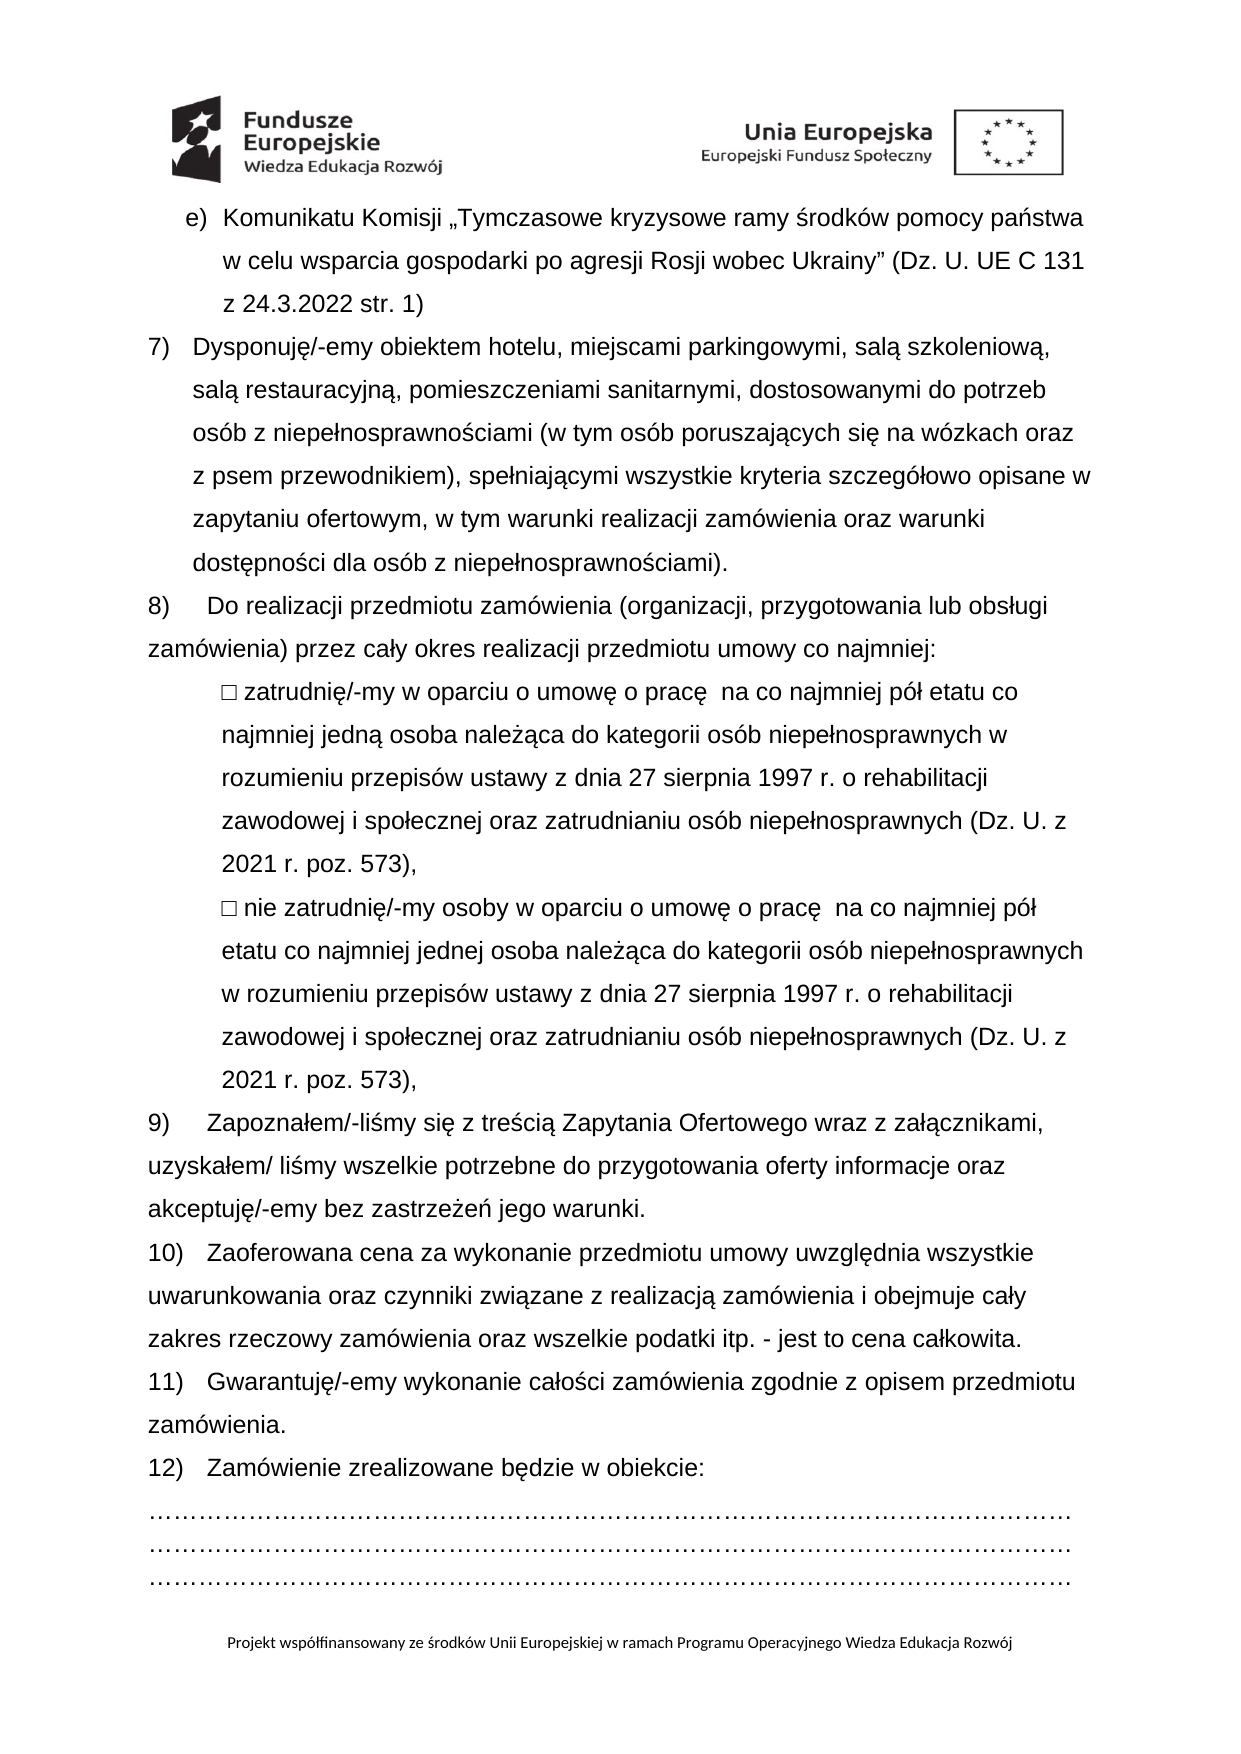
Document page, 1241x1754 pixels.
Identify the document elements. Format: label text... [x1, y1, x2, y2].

list Zamówienie zrealizowane będzie w obiekcie: [148, 1453, 1093, 1482]
list □ zatrudnię/-my w oparciu o umowę o pracę na co najmniej pół etatu co najmniej jedną osoba należąca do kategorii osób niepełnosprawnych w rozumieniu przepisów ustawy z dnia 27 sierpnia 1997 r. o rehabilitacji zawodowej i społecznej oraz zatrudnianiu osób niepełnosprawnych (Dz. U. z 2021 r. poz. 573), [221, 677, 1093, 878]
list Zaoferowana cena za wykonanie przedmiotu umowy uwzględnia wszystkie uwarunkowania oraz czynniki związane z realizacją zamówienia i obejmuje cały zakres rzeczowy zamówienia oraz wszelkie podatki itp. - jest to cena całkowita. [148, 1237, 1093, 1352]
picture [147, 73, 1093, 203]
list Komunikatu Komisji „Tymczasowe kryzysowe ramy środków pomocy państwa w celu wsparcia gospodarki po agresji Rosji wobec Ukrainy” (Dz. U. UE C 131 z 24.3.2022 str. 1) [185, 203, 1093, 317]
list Gwarantuję/-emy wykonanie całości zamówienia zgodnie z opisem przedmiotu zamówienia. [148, 1367, 1093, 1439]
list Zapoznałem/-liśmy się z treścią Zapytania Ofertowego wraz z załącznikami, uzyskałem/ liśmy wszelkie potrzebne do przygotowania oferty informacje oraz akceptuję/-emy bez zastrzeżeń jego warunki. [148, 1108, 1093, 1223]
list Do realizacji przedmiotu zamówienia (organizacji, przygotowania lub obsługi zamówienia) przez cały okres realizacji przedmiotu umowy co najmniej: [148, 591, 1093, 662]
list □ nie zatrudnię/-my osoby w oparciu o umowę o pracę na co najmniej pół etatu co najmniej jednej osoba należąca do kategorii osób niepełnosprawnych w rozumieniu przepisów ustawy z dnia 27 sierpnia 1997 r. o rehabilitacji zawodowej i społecznej oraz zatrudnianiu osób niepełnosprawnych (Dz. U. z 2021 r. poz. 573), [221, 892, 1093, 1094]
list Dysponuję/-emy obiektem hotelu, miejscami parkingowymi, salą szkoleniową, salą restauracyjną, pomieszczeniami sanitarnymi, dostosowanymi do potrzeb osób z niepełnosprawnościami (w tym osób poruszających się na wózkach oraz z psem przewodnikiem), spełniającymi wszystkie kryteria szczegółowo opisane w zapytaniu ofertowym, w tym warunki realizacji zamówienia oraz warunki dostępności dla osób z niepełnosprawnościami). [148, 332, 1093, 576]
